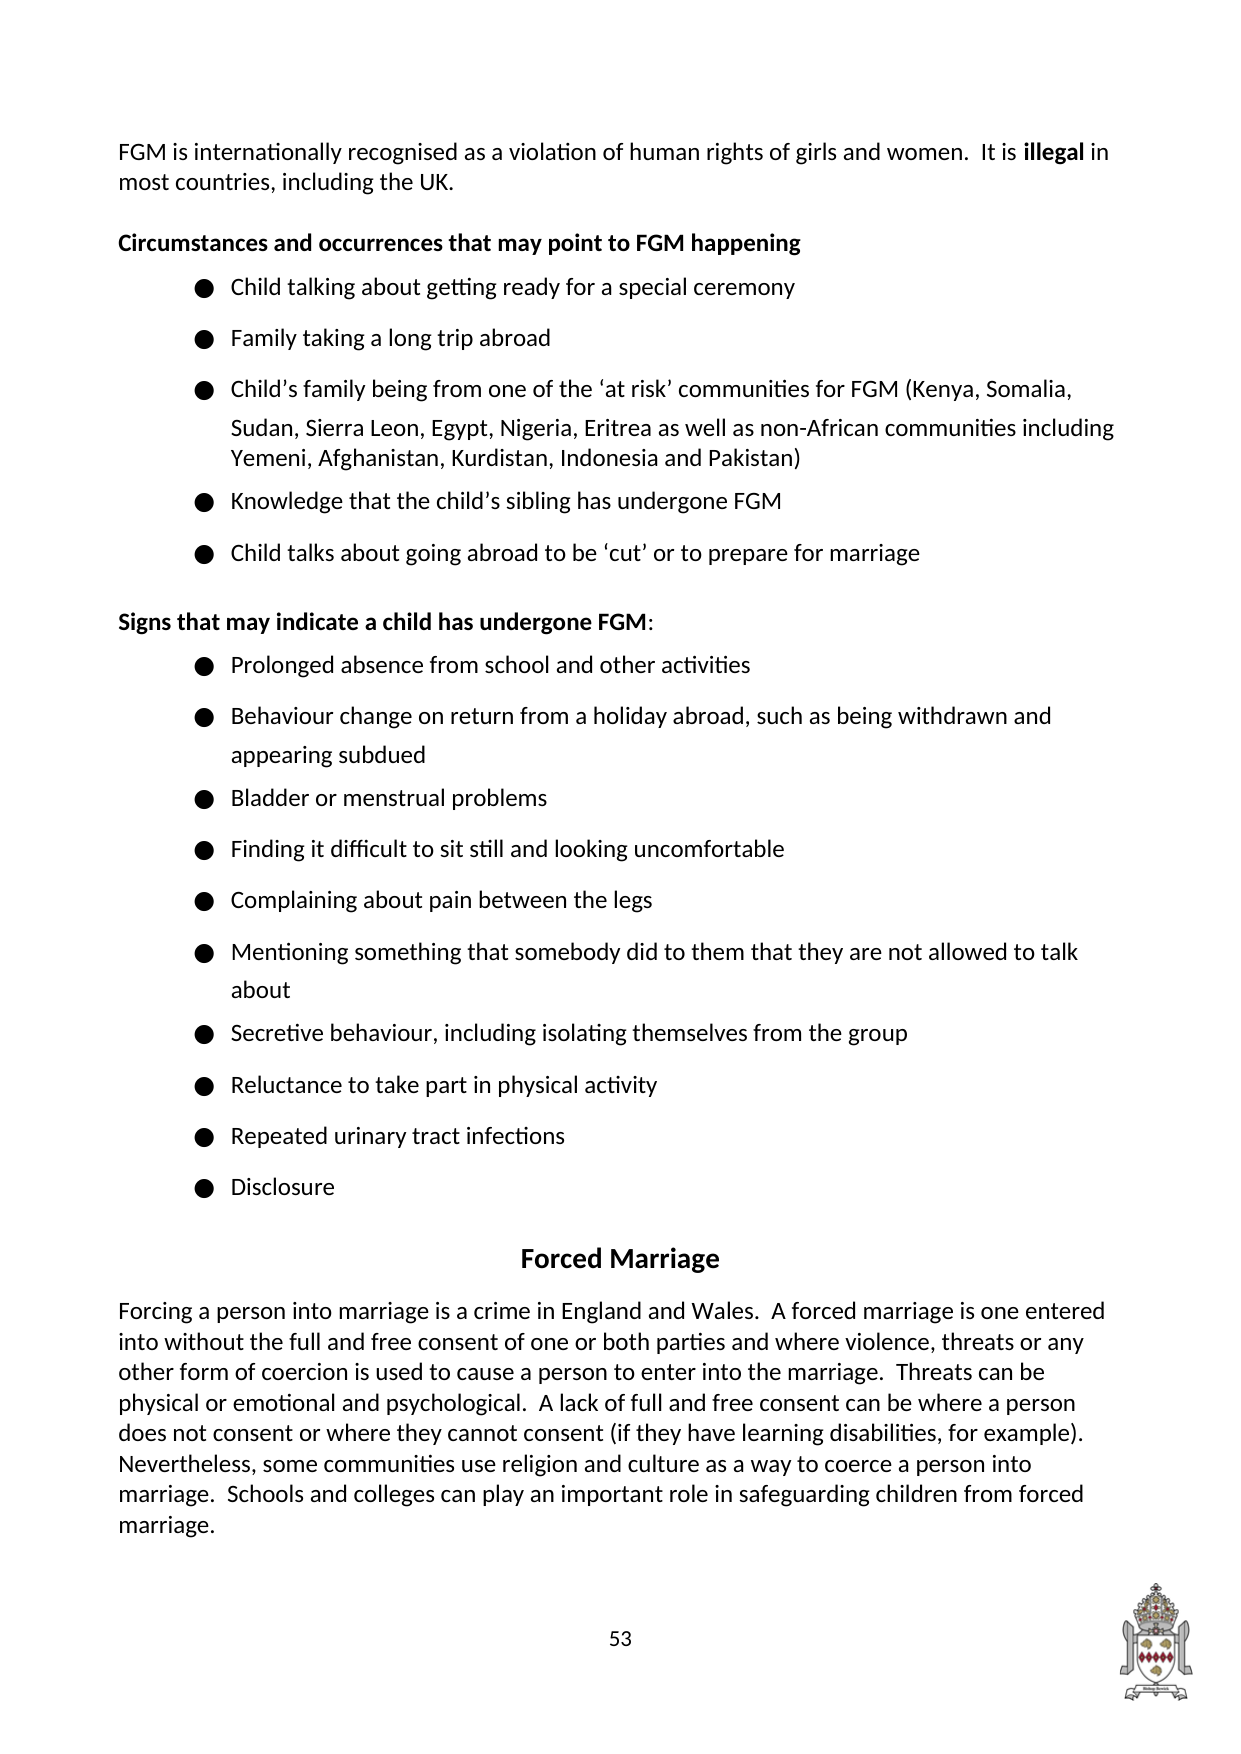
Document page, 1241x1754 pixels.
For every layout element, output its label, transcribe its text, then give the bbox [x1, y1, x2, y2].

list Complaining about pain between the legs [193, 872, 1122, 923]
list Prolonged absence from school and other activities [193, 636, 1122, 687]
text Signs that may indicate a child has undergone FGM: [118, 606, 1122, 636]
list Child’s family being from one of the ‘at risk’ communities for FGM (Kenya, Somalia, Sudan, Sierra Leon, Egypt, Nigeria, Eritrea as well as non-African communities including Yemeni, Afghanistan, Kurdistan, Indonesia and Pakistan) [193, 360, 1122, 473]
list Mentioning something that somebody did to them that they are not allowed to talk about [193, 923, 1122, 1005]
list Repeated urinary tract infections [193, 1107, 1122, 1158]
list Child talking about getting ready for a special ceremony [193, 258, 1122, 309]
list Knowledge that the child’s sibling has undergone FGM [193, 473, 1122, 524]
text Forcing a person into marriage is a crime in England and Wales. A forced marriage is one entered into without the full and free consent of one or both parties and where violence, threats or any other form of coercion is used to cause a person to enter into the marriage. Threats can be physical or emotional and psychological. A lack of full and free consent can be where a person does not consent or where they cannot consent (if they have learning disabilities, for example). Nevertheless, some communities use religion and culture as a way to coerce a person into marriage. Schools and colleges can play an important role in safeguarding children from forced marriage. [118, 1295, 1122, 1539]
text Forced Marriage [118, 1240, 1122, 1276]
text FGM is internationally recognised as a violation of human rights of girls and women. It is illegal in most countries, including the UK. [118, 136, 1122, 197]
text Circumstances and occurrences that may point to FGM happening [118, 227, 1122, 258]
list Child talks about going abroad to be ‘cut’ or to prepare for marriage [193, 524, 1122, 575]
list Bladder or menstrual problems [193, 769, 1122, 821]
list Reluctance to take part in physical activity [193, 1056, 1122, 1107]
list Behaviour change on return from a holiday abroad, such as being withdrawn and appearing subdued [193, 687, 1122, 769]
list Finding it difficult to sit still and looking uncomfortable [193, 821, 1122, 872]
picture [1119, 1583, 1193, 1701]
list Secretive behaviour, including isolating themselves from the group [193, 1005, 1122, 1056]
list Disclosure [193, 1158, 1122, 1210]
list Family taking a long trip abroad [193, 309, 1122, 360]
